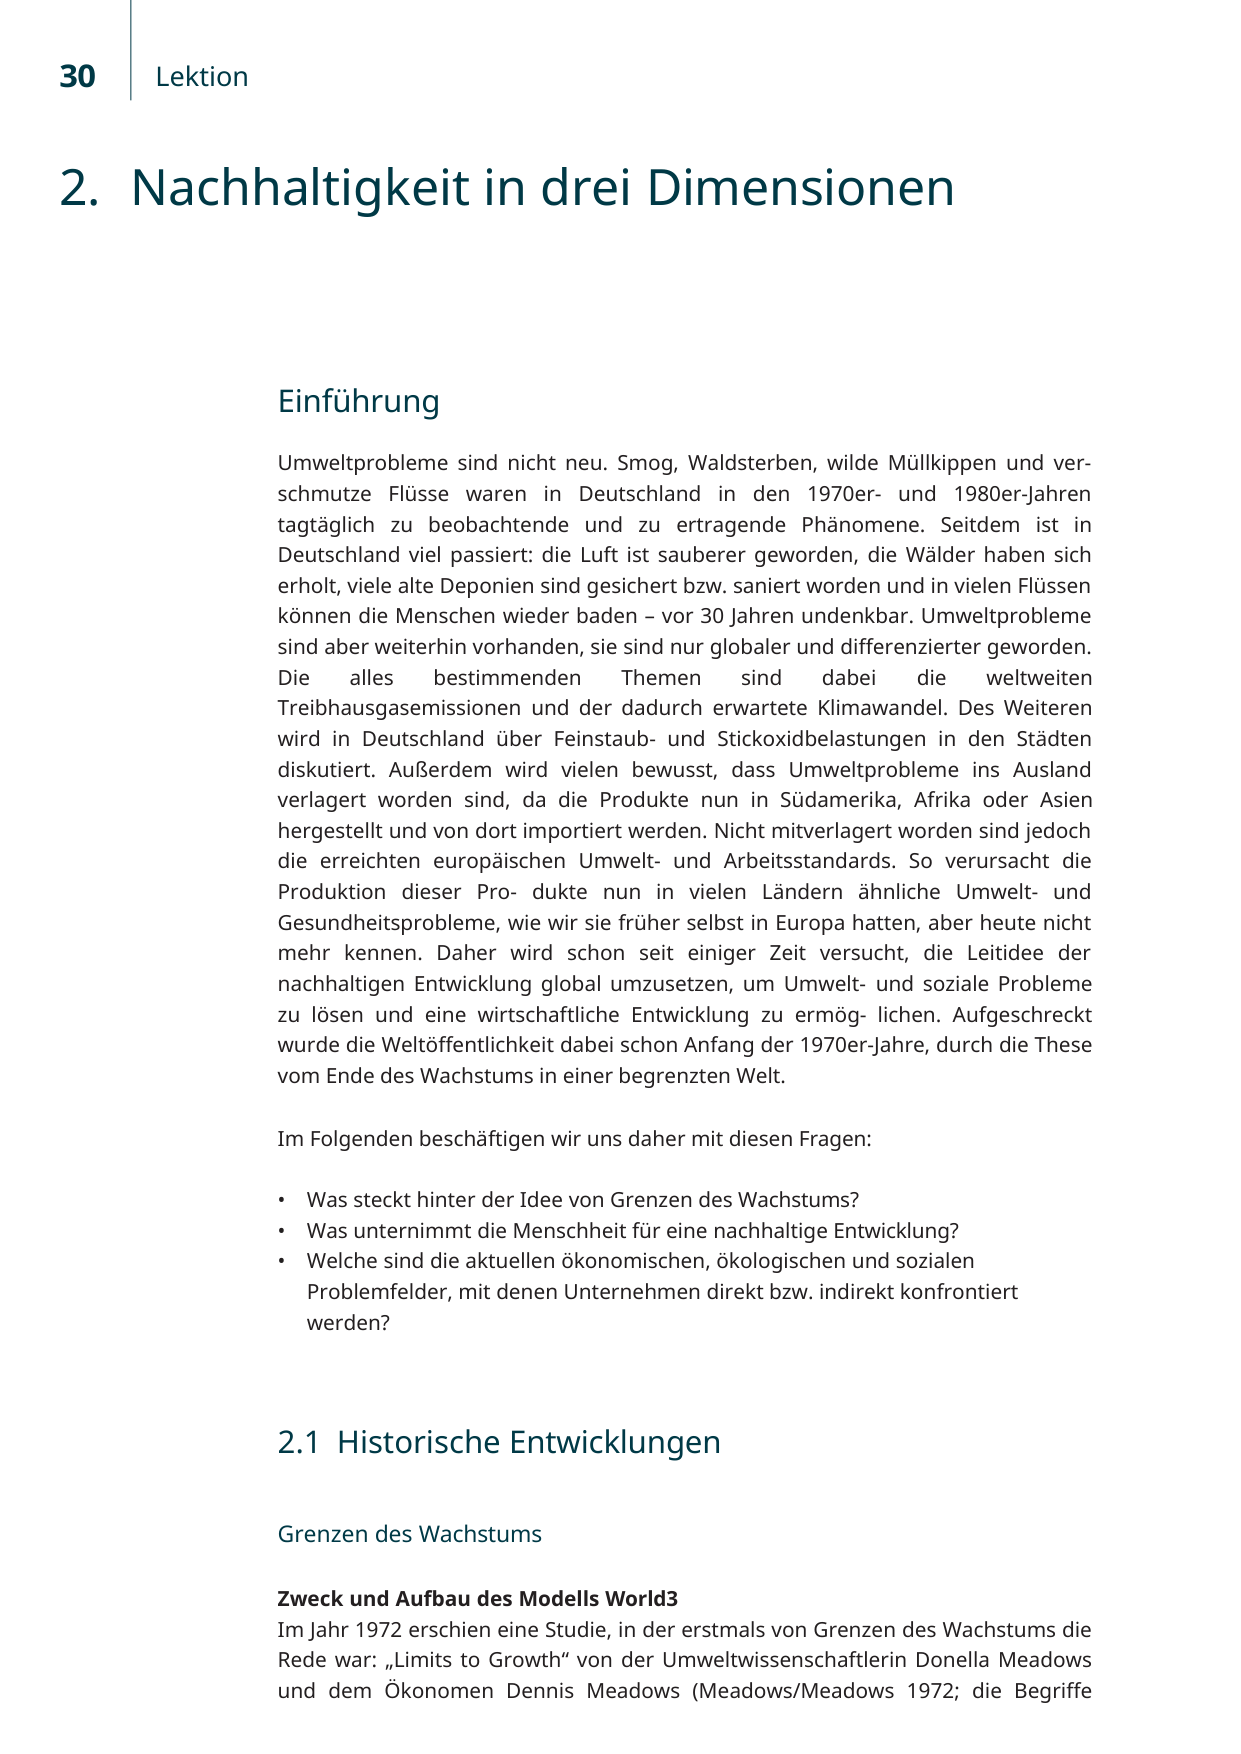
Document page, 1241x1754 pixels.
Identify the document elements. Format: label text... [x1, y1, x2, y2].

list Welche sind die aktuellen ökonomischen, ökologischen und sozialen Problemfelder, mit denen Unternehmen direkt bzw. indirekt konfrontiert werden? [277, 1247, 1086, 1336]
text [277, 1615, 1093, 1705]
subtitle Zweck und Aufbau des Modells World3 [277, 1584, 1192, 1613]
list Was steckt hinter der Idee von Grenzen des Wachstums? [277, 1186, 1192, 1214]
subtitle Grenzen des Wachstums [277, 1518, 1192, 1549]
text Umweltprobleme sind nicht neu. Smog, Waldsterben, wilde Müllkippen und ver- schmutze Flüsse waren in Deutschland in den 1970er- und 1980er-Jahren tagtäglich zu beobachtende und zu ertragende Phänomene. Seitdem ist in Deutschland viel passiert: die Luft ist sauberer geworden, die Wälder haben sich erholt, viele alte Deponien sind gesichert bzw. saniert worden und in vielen Flüssen können die Menschen wieder baden – vor 30 Jahren undenkbar. Umweltprobleme sind aber weiterhin vorhanden, sie sind nur globaler und differenzierter geworden. Die alles bestimmenden Themen sind dabei die weltweiten Treibhausgasemissionen und der dadurch erwartete Klimawandel. Des Weiteren wird in Deutschland über Feinstaub- und Stickoxidbelastungen in den Städten diskutiert. Außerdem wird vielen bewusst, dass Umweltprobleme ins Ausland verlagert worden sind, da die Produkte nun in Südamerika, Afrika oder Asien hergestellt und von dort importiert werden. Nicht mitverlagert worden sind jedoch die erreichten europäischen Umwelt- und Arbeitsstandards. So verursacht die Produktion dieser Pro- dukte nun in vielen Ländern ähnliche Umwelt- und Gesundheitsprobleme, wie wir sie früher selbst in Europa hatten, aber heute nicht mehr kennen. Daher wird schon seit einiger Zeit versucht, die Leitidee der nachhaltigen Entwicklung global umzusetzen, um Umwelt- und soziale Probleme zu lösen und eine wirtschaftliche Entwicklung zu ermög- lichen. Aufgeschreckt wurde die Weltöffentlichkeit dabei schon Anfang der 1970er-Jahre, durch die These vom Ende des Wachstums in einer begrenzten Welt. [277, 448, 1093, 1089]
subtitle Einführung [277, 379, 1192, 422]
subtitle Nachhaltigkeit in drei Dimensionen [59, 152, 1192, 220]
subtitle Historische Entwicklungen [277, 1420, 1192, 1462]
list Was unternimmt die Menschheit für eine nachhaltige Entwicklung? [277, 1216, 1192, 1244]
text Im Folgenden beschäftigen wir uns daher mit diesen Fragen: [277, 1124, 1192, 1152]
